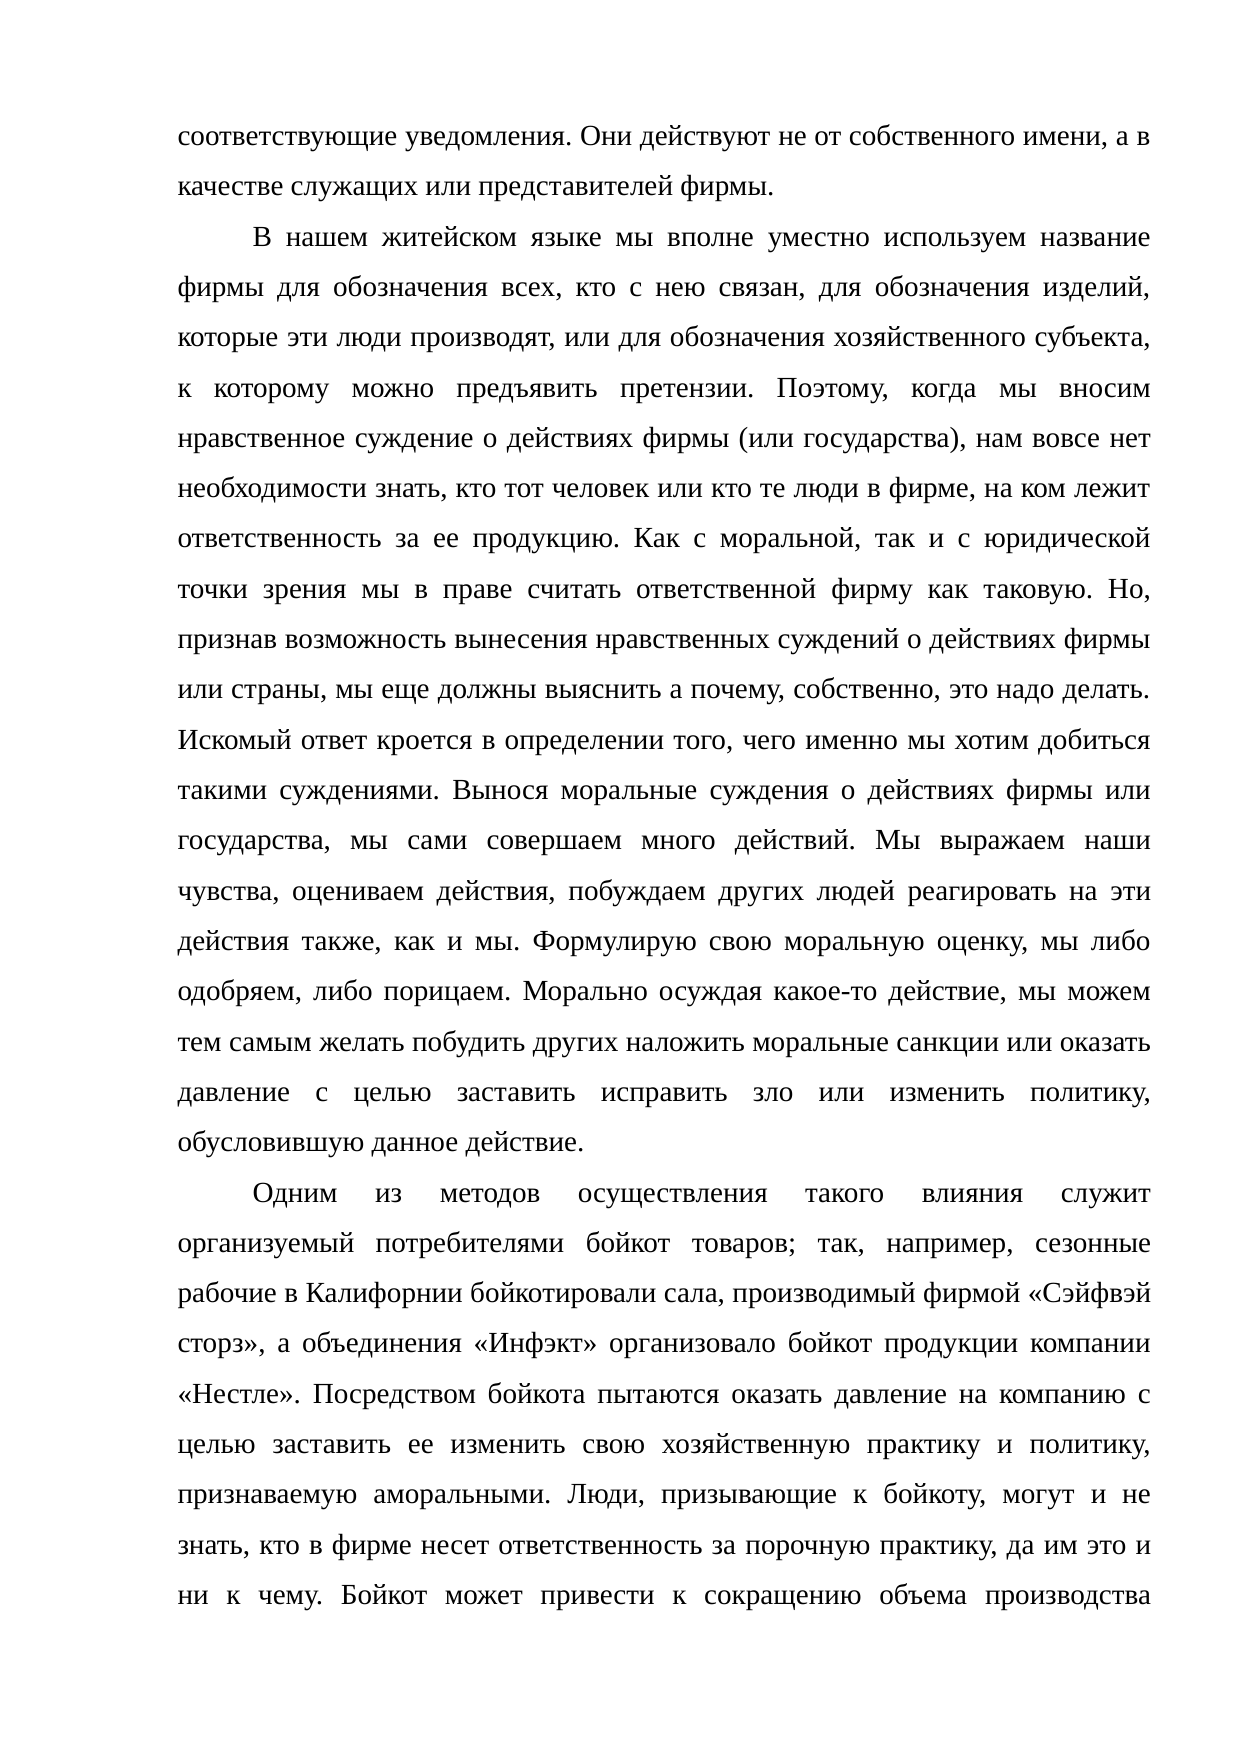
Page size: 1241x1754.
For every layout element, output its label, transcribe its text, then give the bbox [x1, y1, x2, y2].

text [177, 1175, 1152, 1611]
text В нашем житейском языке мы вполне уместно используем название фирмы для обозначения всех, кто с нею связан, для обозначения изделий, которые эти люди производят, или для обозначения хозяйственного субъекта, к которому можно предъявить претензии. Поэтому, когда мы вносим нравственное суждение о действиях фирмы (или государства), нам вовсе нет необходимости знать, кто тот человек или кто те люди в фирме, на ком лежит ответственность за ее продукцию. Как с моральной, так и с юридической точки зрения мы в праве считать ответственной фирму как таковую. Но, признав возможность вынесения нравственных суждений о действиях фирмы или страны, мы еще должны выяснить а почему, собственно, это надо делать. Искомый ответ кроется в определении того, чего именно мы хотим добиться такими суждениями. Вынося моральные суждения о действиях фирмы или государства, мы сами совершаем много действий. Мы выражаем наши чувства, оцениваем действия, побуждаем других людей реагировать на эти действия также, как и мы. Формулирую свою моральную оценку, мы либо одобряем, либо порицаем. Морально осуждая какое-то действие, мы можем тем самым желать побудить других наложить моральные санкции или оказать давление с целью заставить исправить зло или изменить политику, обусловившую данное действие. [177, 219, 1152, 1158]
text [177, 118, 1152, 202]
